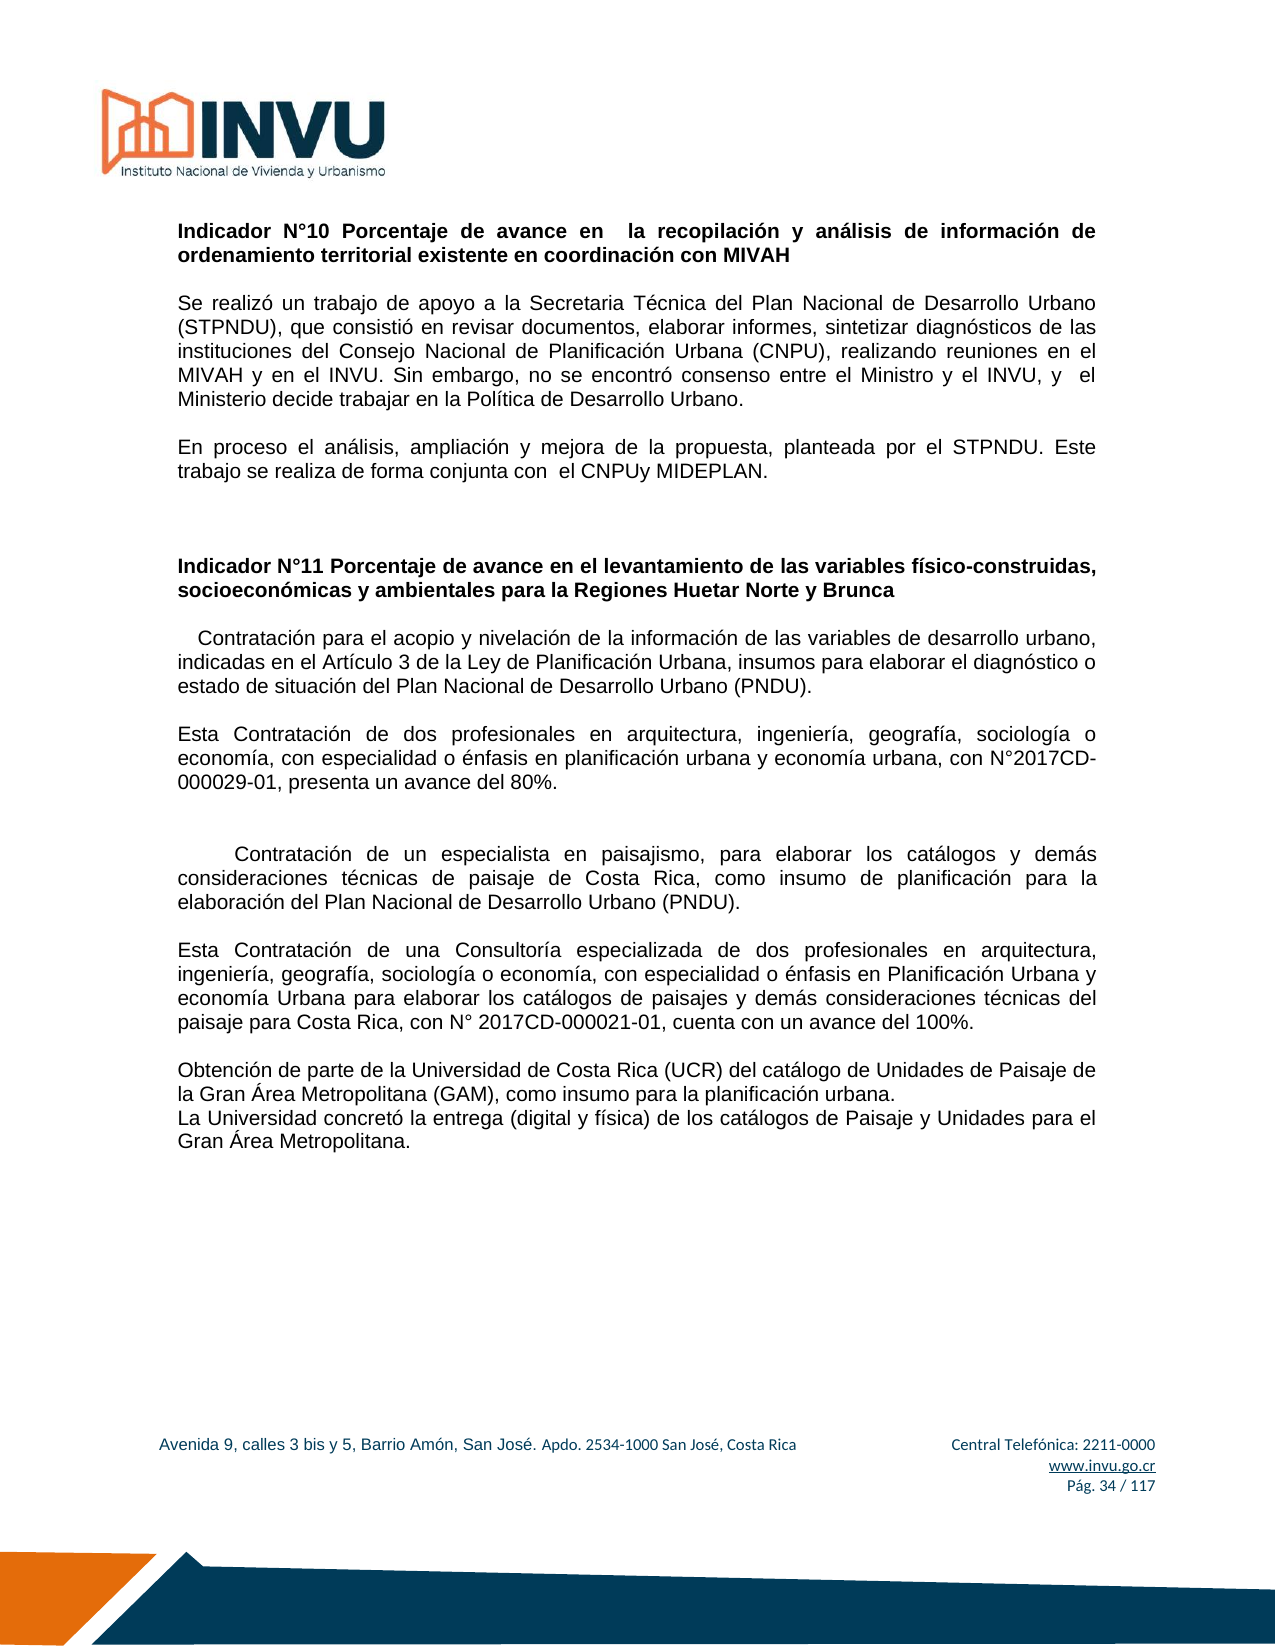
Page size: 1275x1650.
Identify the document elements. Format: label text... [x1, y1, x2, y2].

picture [92, 80, 389, 184]
text Se realizó un trabajo de apoyo a la Secretaria Técnica del Plan Nacional de Desarrollo Urbano (STPNDU), que consistió en revisar documentos, elaborar informes, sintetizar diagnósticos de las instituciones del Consejo Nacional de Planificación Urbana (CNPU), realizando reuniones en el MIVAH y en el INVU. Sin embargo, no se encontró consenso entre el Ministro y el INVU, y el Ministerio decide trabajar en la Política de Desarrollo Urbano. [177, 291, 1098, 411]
picture [1120, 1480, 1126, 1492]
text Obtención de parte de la Universidad de Costa Rica (UCR) del catálogo de Unidades de Paisaje de la Gran Área Metropolitana (GAM), como insumo para la planificación urbana. [177, 1057, 1098, 1105]
text Contratación para el acopio y nivelación de la información de las variables de desarrollo urbano, indicadas en el Artículo 3 de la Ley de Planificación Urbana, insumos para elaborar el diagnóstico o estado de situación del Plan Nacional de Desarrollo Urbano (PNDU). [177, 626, 1098, 698]
text Indicador N°11 Porcentaje de avance en el levantamiento de las variables físico-construidas, socioeconómicas y ambientales para la Regiones Huetar Norte y Brunca [177, 554, 1098, 602]
picture [484, 1441, 490, 1450]
text Esta Contratación de una Consultoría especializada de dos profesionales en arquitectura, ingeniería, geografía, sociología o economía, con especialidad o énfasis en Planificación Urbana y economía Urbana para elaborar los catálogos de paisajes y demás consideraciones técnicas del paisaje para Costa Rica, con N° 2017CD-000021-01, cuenta con un avance del 100%. [177, 938, 1098, 1033]
picture [1033, 1439, 1038, 1450]
picture [202, 1438, 208, 1450]
text En proceso el análisis, ampliación y mejora de la propuesta, planteada por el STPNDU. Este trabajo se realiza de forma conjunta con el CNPUy MIDEPLAN. [177, 434, 1098, 482]
picture [1148, 1480, 1155, 1491]
picture [463, 1438, 472, 1444]
text Contratación de un especialista en paisajismo, para elaborar los catálogos y demás consideraciones técnicas de paisaje de Costa Rica, como insumo de planificación para la elaboración del Plan Nacional de Desarrollo Urbano (PNDU). [177, 842, 1098, 914]
picture [361, 1439, 370, 1450]
picture [614, 1442, 619, 1450]
text Esta Contratación de dos profesionales en arquitectura, ingeniería, geografía, sociología o economía, con especialidad o énfasis en planificación urbana y economía urbana, con N°2017CD-000029-01, presenta un avance del 80%. [177, 722, 1098, 794]
text Indicador N°10 Porcentaje de avance en la recopilación y análisis de información de ordenamiento territorial existente en coordinación con MIVAH [177, 219, 1098, 267]
text La Universidad concretó la entrega (digital y física) de los catálogos de Paisaje y Unidades para el Gran Área Metropolitana. [177, 1105, 1098, 1153]
